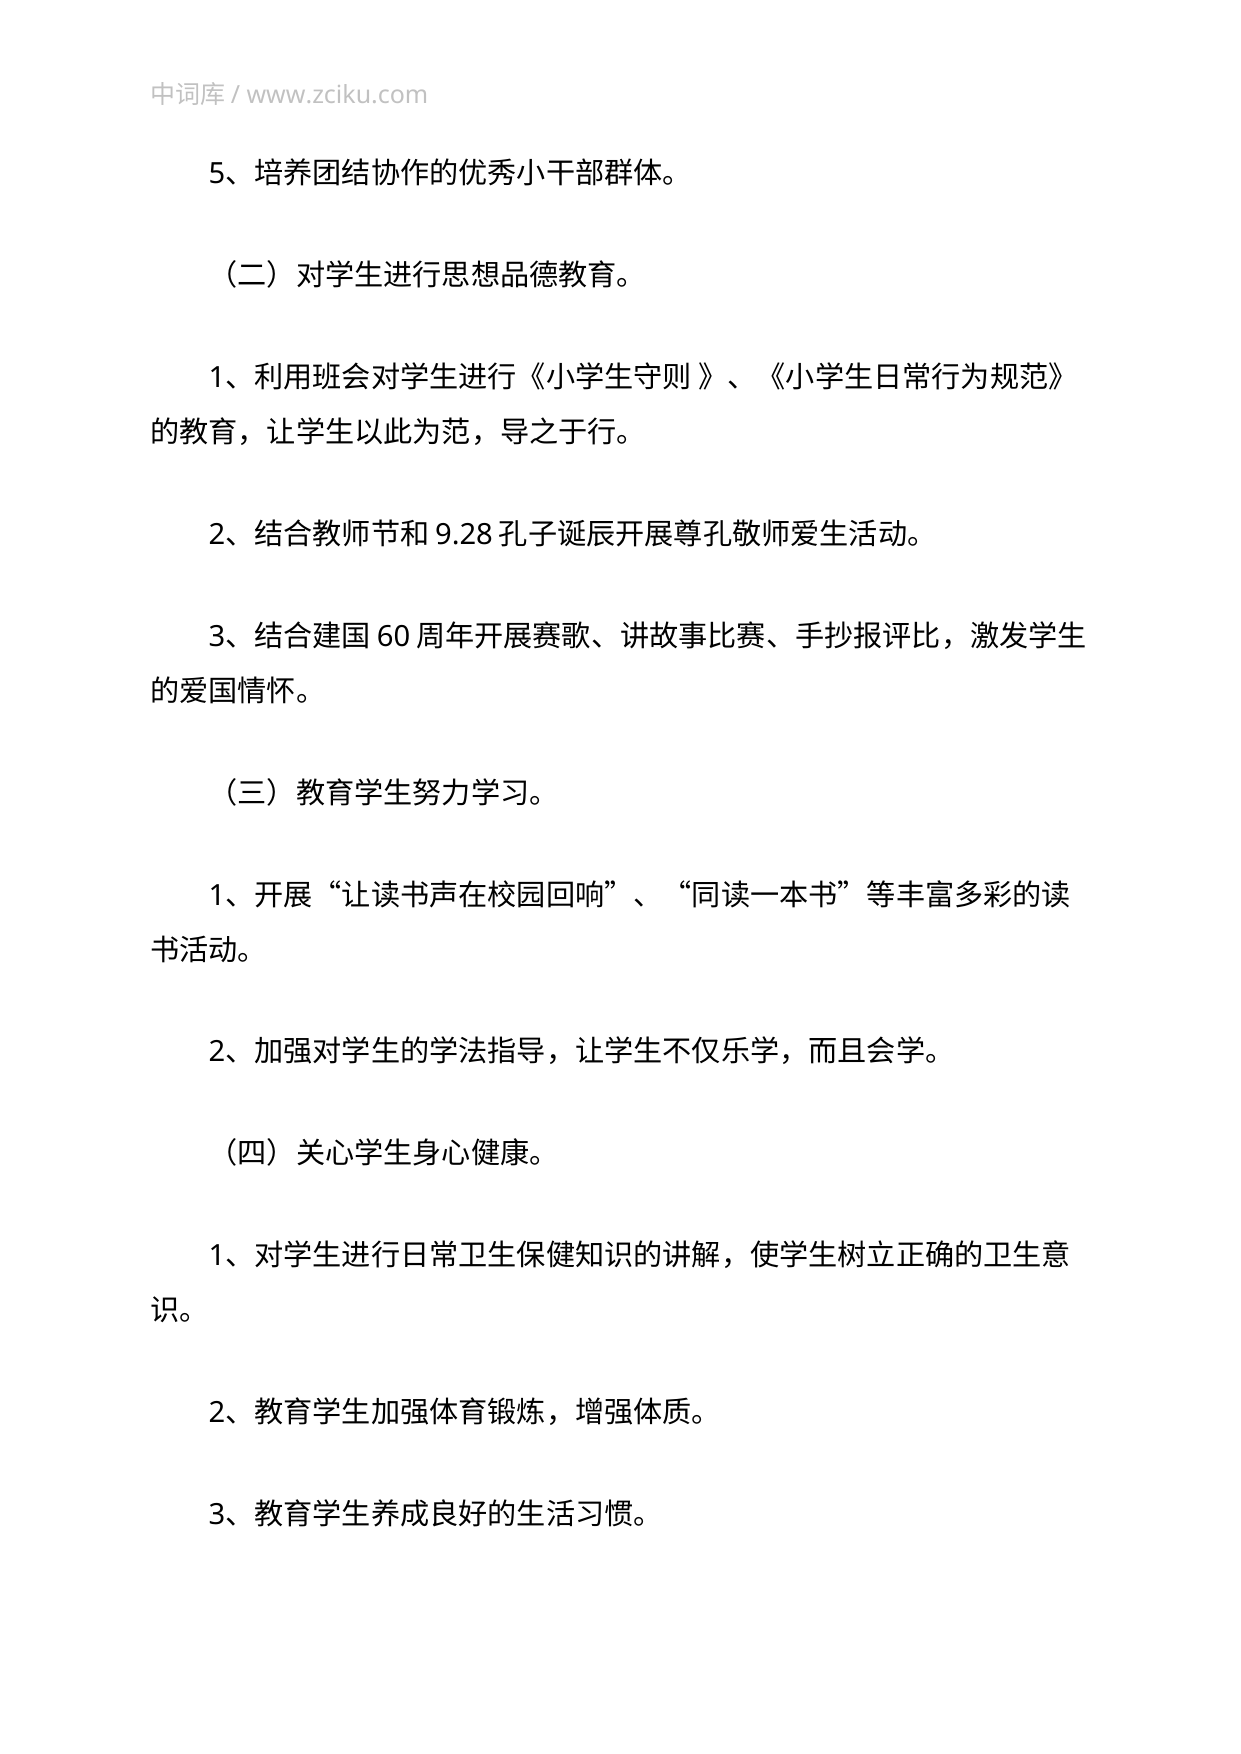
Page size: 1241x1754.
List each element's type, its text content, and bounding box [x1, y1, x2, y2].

text 3、教育学生养成良好的生活习惯。 [150, 1490, 1090, 1533]
text （四）关心学生身心健康。 [150, 1130, 1090, 1172]
text 1、利用班会对学生进行《小学生守则 》、《小学生日常行为规范》的教育，让学生以此为范，导之于行。 [150, 354, 1090, 451]
text 2、结合教师节和9.28孔子诞辰开展尊孔敬师爱生活动。 [150, 511, 1090, 553]
text 2、加强对学生的学法指导，让学生不仅乐学，而且会学。 [150, 1028, 1090, 1070]
text 1、开展“让读书声在校园回响”、“同读一本书”等丰富多彩的读书活动。 [150, 871, 1090, 968]
text 3、结合建国60周年开展赛歌、讲故事比赛、手抄报评比，激发学生的爱国情怀。 [150, 612, 1090, 710]
text （三）教育学生努力学习。 [150, 769, 1090, 812]
text （二）对学生进行思想品德教育。 [150, 252, 1090, 294]
text 2、教育学生加强体育锻炼，增强体质。 [150, 1388, 1090, 1431]
text 1、对学生进行日常卫生保健知识的讲解，使学生树立正确的卫生意识。 [150, 1232, 1090, 1329]
text 5、培养团结协作的优秀小干部群体。 [150, 150, 1090, 192]
